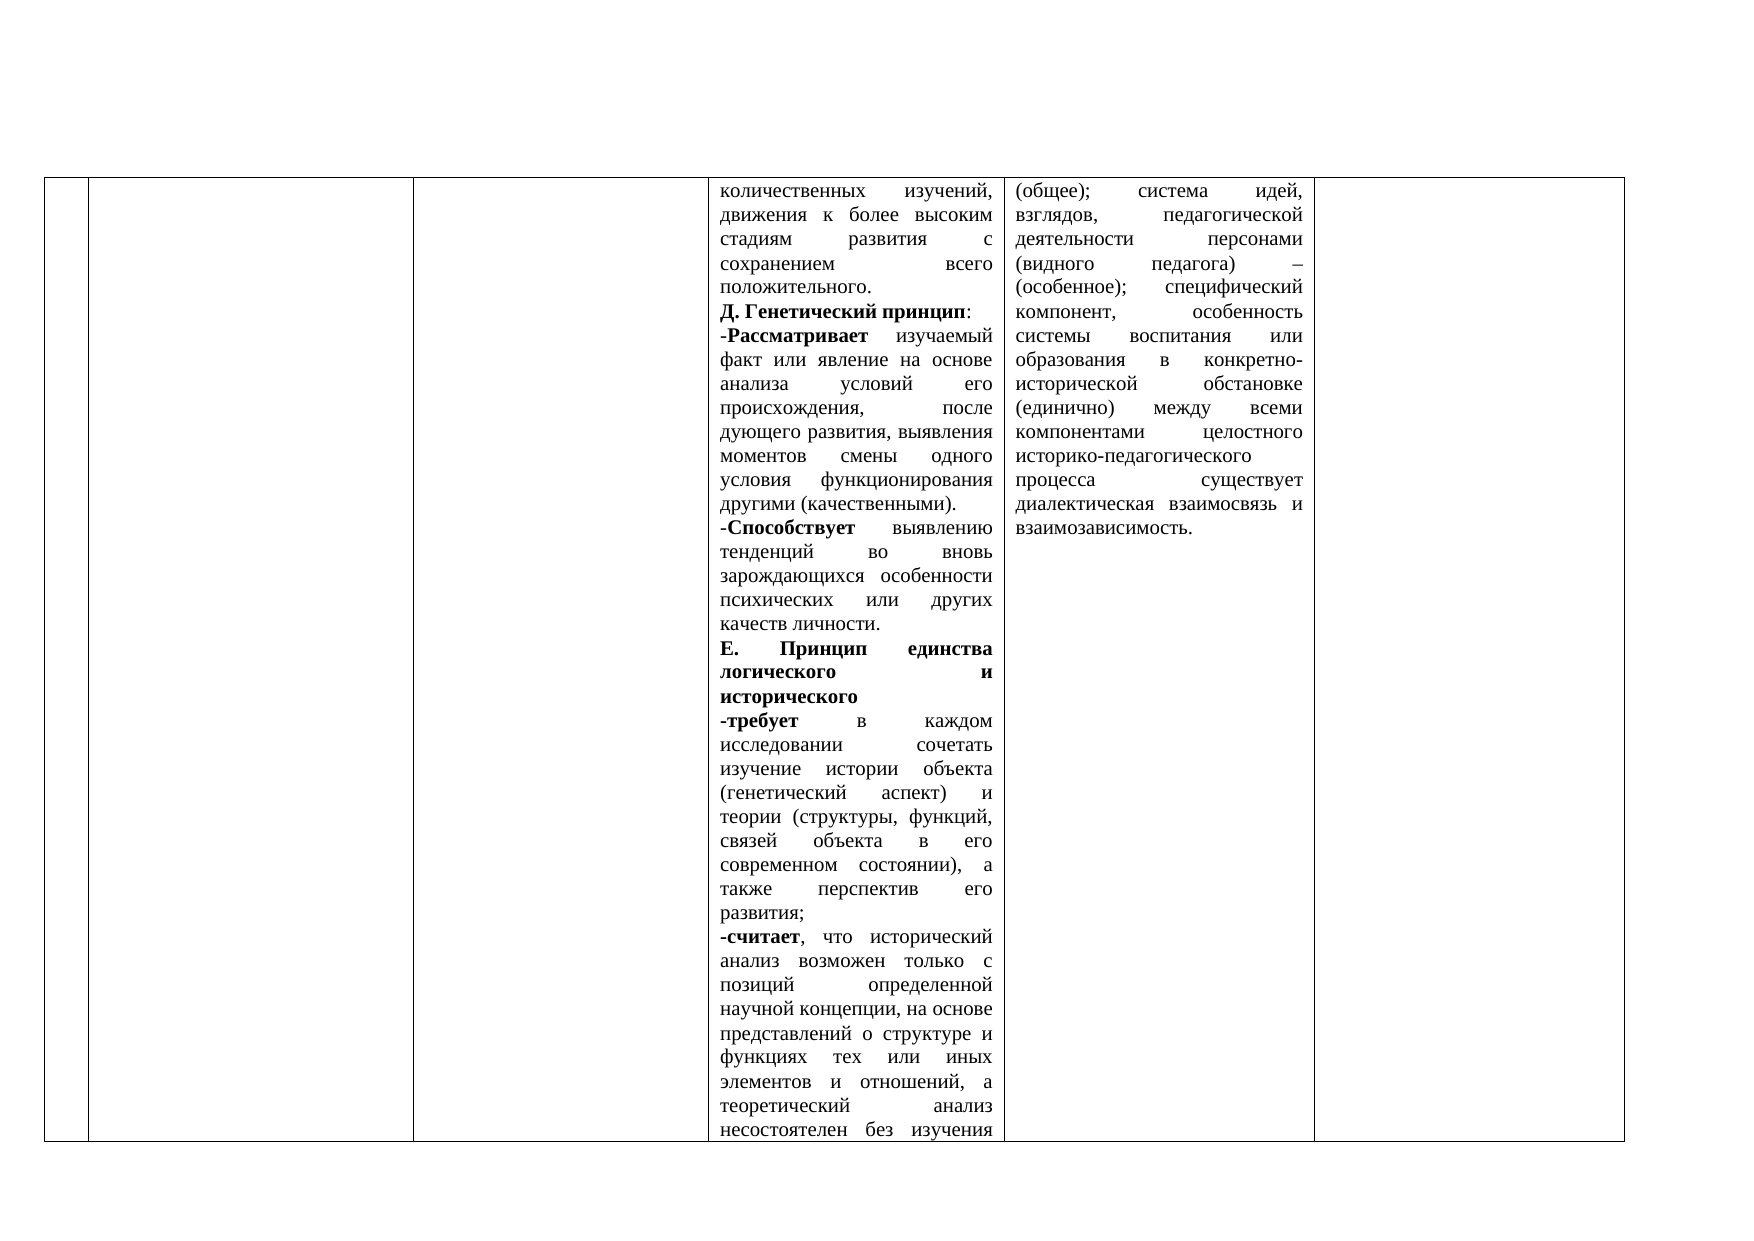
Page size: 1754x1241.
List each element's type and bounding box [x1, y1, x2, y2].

table_cell [1005, 178, 1314, 1141]
table_cell [709, 178, 1004, 1141]
table_cell [1315, 178, 1624, 1141]
table_cell [414, 178, 708, 1141]
table_cell [45, 178, 88, 1141]
table_cell [89, 178, 413, 1141]
